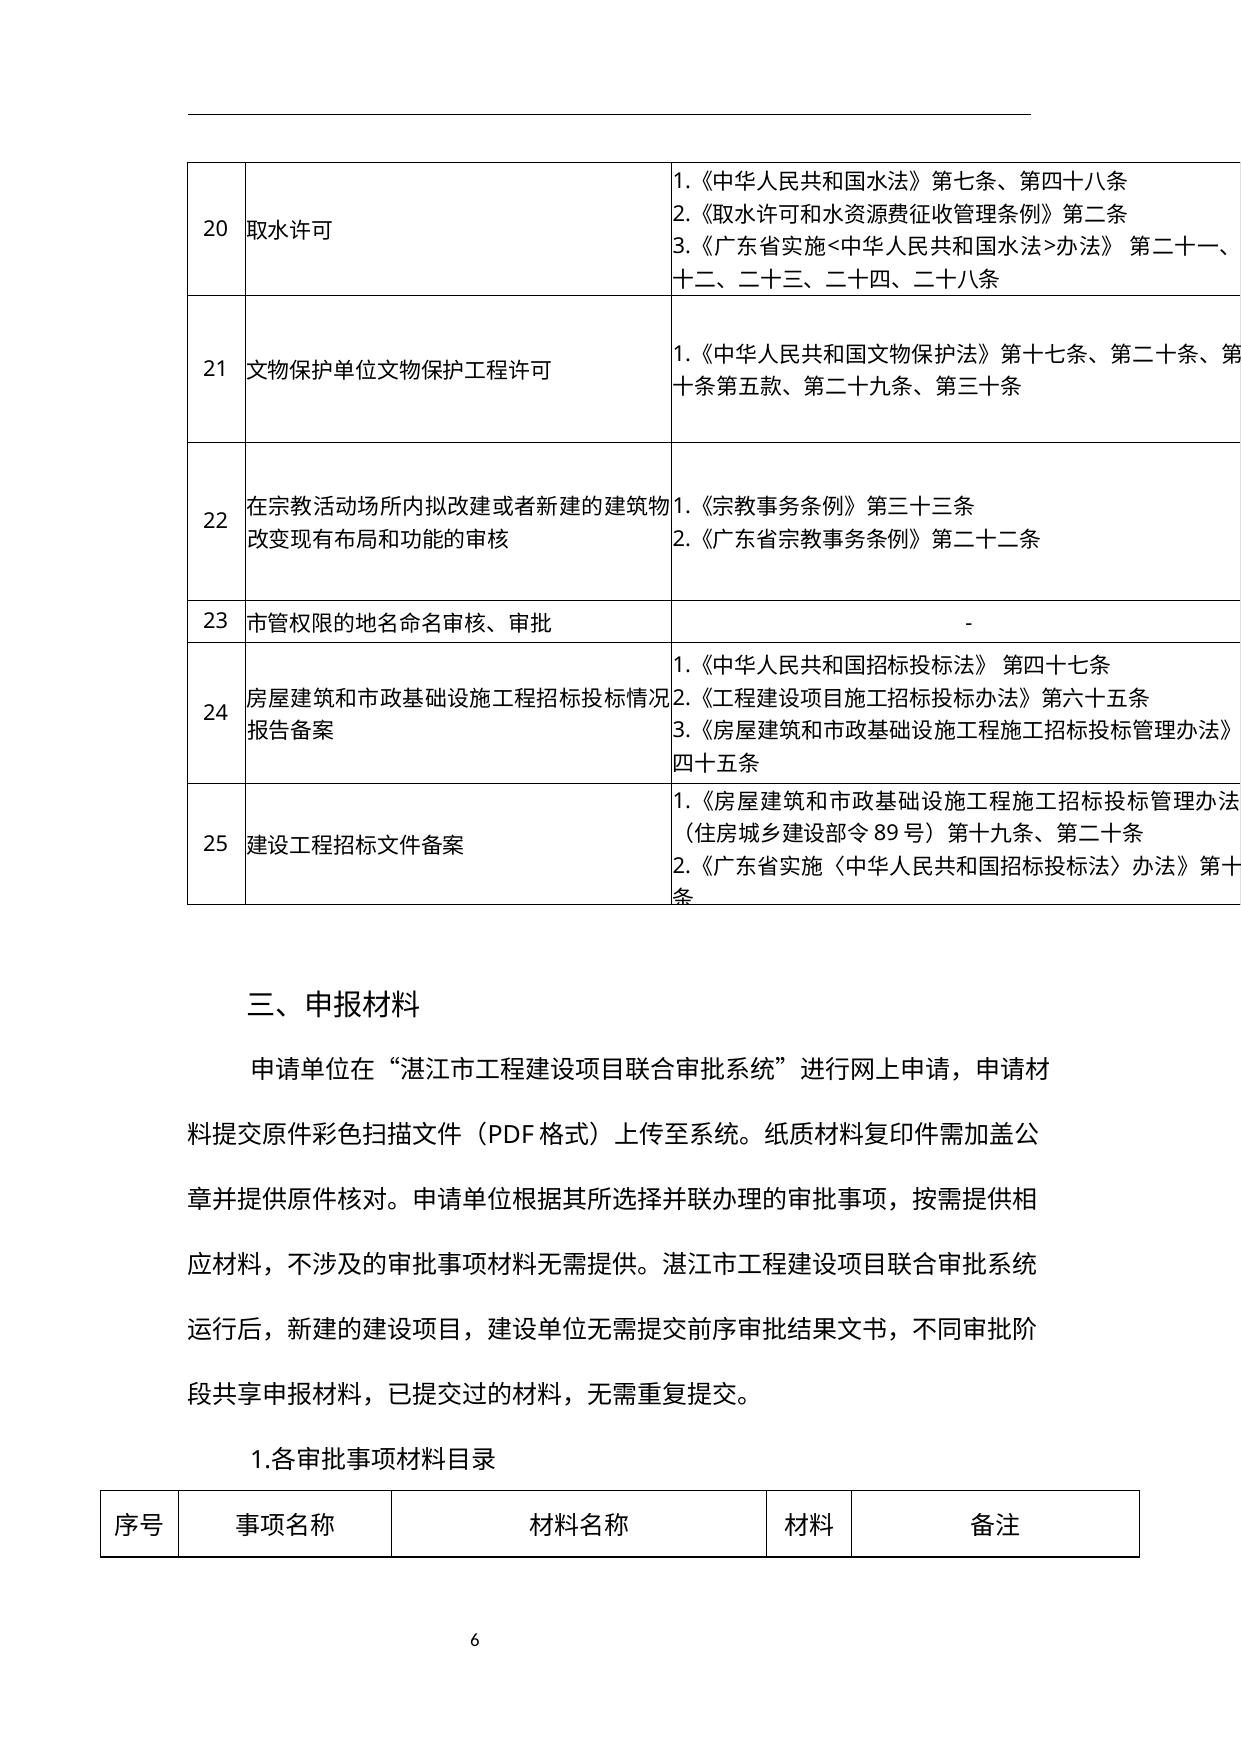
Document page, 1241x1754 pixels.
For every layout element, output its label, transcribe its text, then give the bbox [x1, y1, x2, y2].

table_header 备注 [852, 1491, 1139, 1556]
table_cell 1.《房屋建筑和市政基础设施工程施工招标投标管理办法》（住房城乡建设部令89号）第十九条、第二十条 2.《广东省实施〈中华人民共和国招标投标法〉办法》第十四条 [672, 784, 1240, 904]
table_cell 24 [188, 643, 245, 782]
table_cell 取水许可 [246, 163, 671, 295]
table_cell 1.《宗教事务条例》第三十三条 2.《广东省宗教事务条例》第二十二条 [672, 443, 1240, 599]
table_cell 建设工程招标文件备案 [246, 784, 671, 904]
table_cell 22 [188, 443, 245, 599]
text 三、申报材料 [187, 970, 1053, 1035]
table_header 材料名称 [392, 1491, 766, 1556]
table_cell 文物保护单位文物保护工程许可 [246, 296, 671, 442]
text 1.各审批事项材料目录 [187, 1425, 1053, 1490]
table_cell 21 [188, 296, 245, 442]
table_header 事项名称 [179, 1491, 391, 1556]
table_cell 20 [188, 163, 245, 295]
table_cell 房屋建筑和市政基础设施工程招标投标情况报告备案 [246, 643, 671, 782]
table_cell 1.《中华人民共和国招标投标法》 第四十七条 2.《工程建设项目施工招标投标办法》第六十五条 3.《房屋建筑和市政基础设施工程施工招标投标管理办法》第四十五条 [672, 643, 1240, 782]
table_cell 1.《中华人民共和国文物保护法》第十七条、第二十条、第二十条第五款、第二十九条、第三十条 [672, 296, 1240, 442]
text 申请单位在“湛江市工程建设项目联合审批系统”进行网上申请，申请材料提交原件彩色扫描文件（PDF格式）上传至系统。纸质材料复印件需加盖公章并提供原件核对。申请单位根据其所选择并联办理的审批事项，按需提供相应材料，不涉及的审批事项材料无需提供。湛江市工程建设项目联合审批系统运行后，新建的建设项目，建设单位无需提交前序审批结果文书，不同审批阶段共享申报材料，已提交过的材料，无需重复提交。 [187, 1035, 1053, 1425]
table_cell - [672, 601, 1240, 642]
table_cell 23 [188, 601, 245, 642]
table_cell 市管权限的地名命名审核、审批 [246, 601, 671, 642]
table_cell 在宗教活动场所内拟改建或者新建的建筑物改变现有布局和功能的审核 [246, 443, 671, 599]
table_cell 1.《中华人民共和国水法》第七条、第四十八条 2.《取水许可和水资源费征收管理条例》第二条 3.《广东省实施<中华人民共和国水法>办法》 第二十一、二十二、二十三、二十四、二十八条 [672, 163, 1240, 295]
table_header 材料 形式 [767, 1491, 851, 1556]
table_header 序号 [101, 1491, 178, 1556]
table_cell 25 [188, 784, 245, 904]
